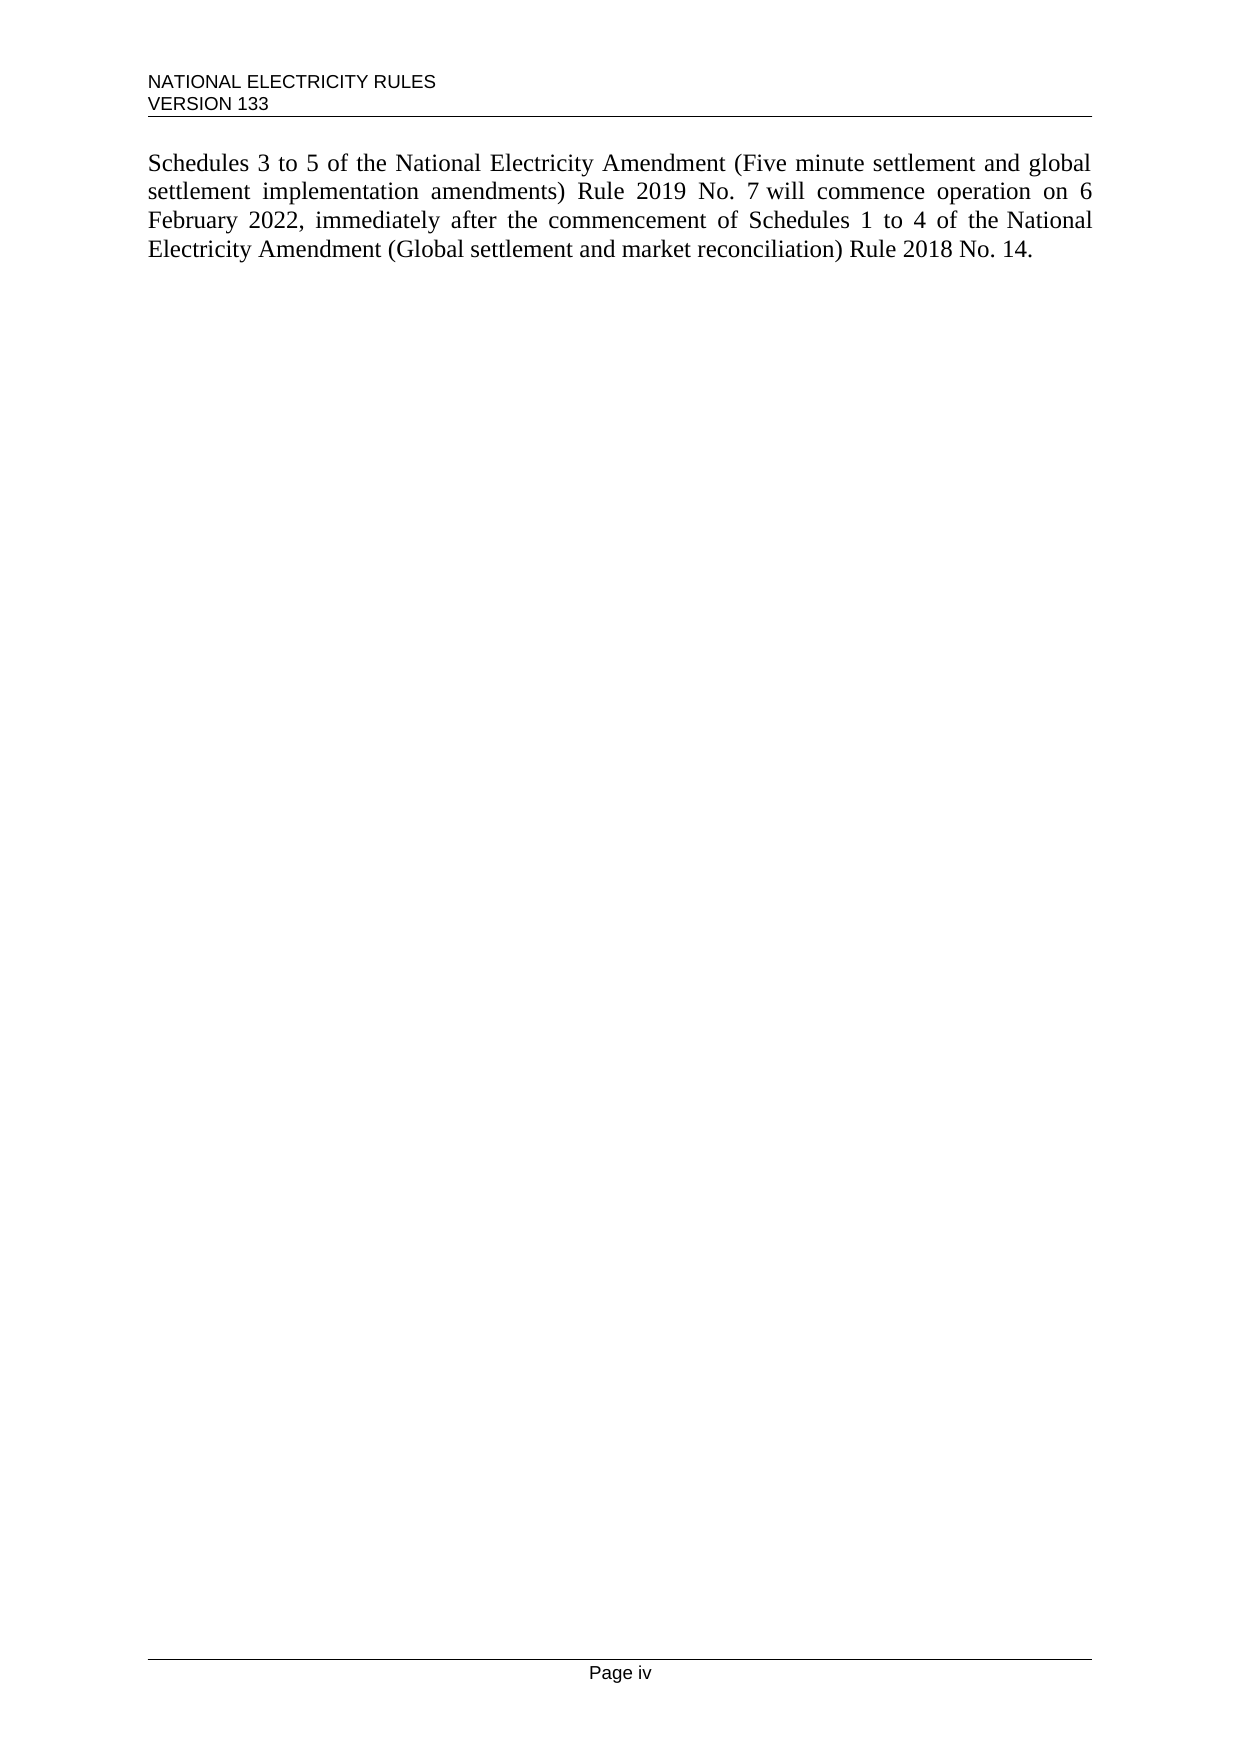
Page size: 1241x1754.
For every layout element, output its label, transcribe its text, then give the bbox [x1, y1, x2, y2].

text Schedules 3 to 5 of the National Electricity Amendment (Five minute settlement and global settlement implementation amendments) Rule 2019 No. 7 will commence operation on 6 February 2022, immediately after the commencement of Schedules 1 to 4 of the National Electricity Amendment (Global settlement and market reconciliation) Rule 2018 No. 14. [148, 148, 1092, 263]
